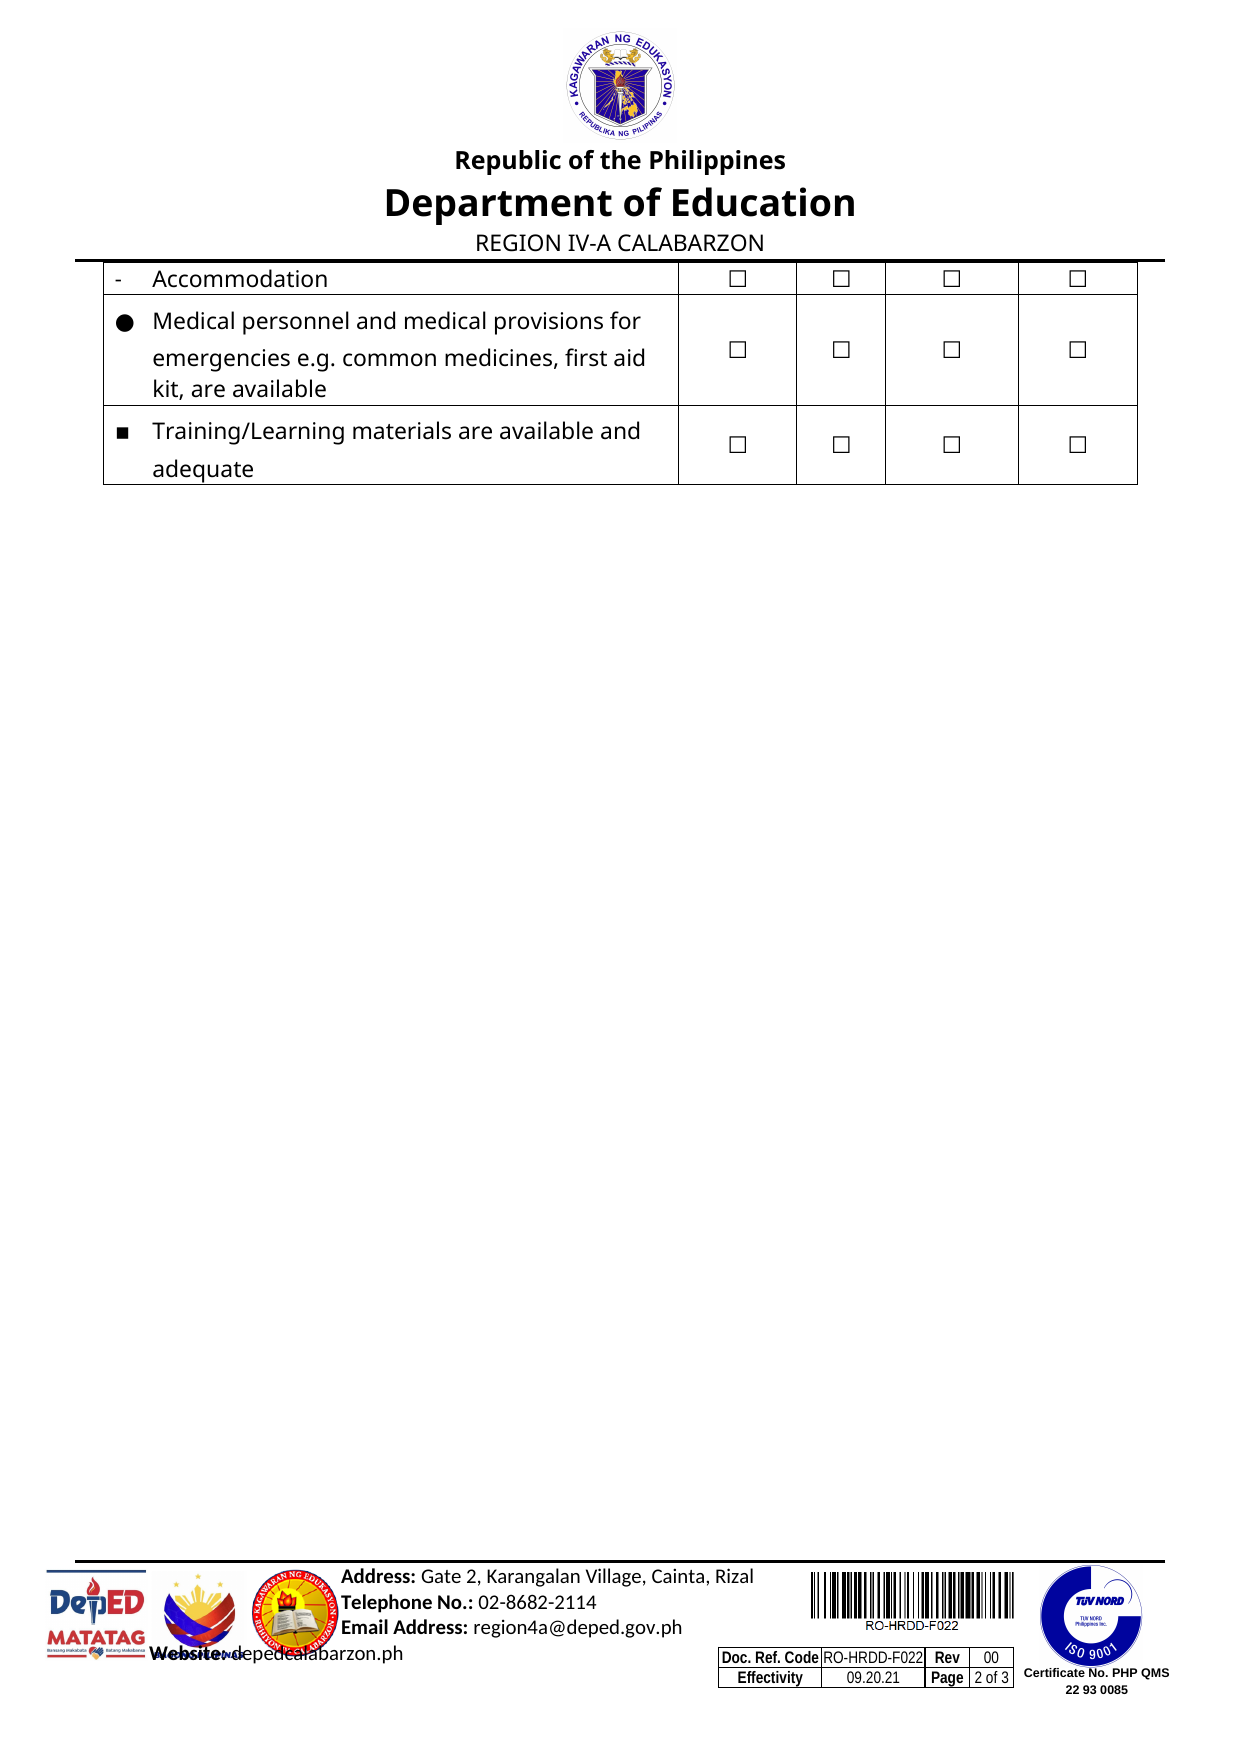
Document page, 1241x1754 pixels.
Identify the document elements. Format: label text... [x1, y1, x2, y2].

table_cell ☐ [679, 263, 796, 294]
picture [151, 1568, 343, 1660]
picture [321, 1651, 326, 1660]
table_cell ☐ [886, 295, 1018, 404]
table_cell ☐ [1019, 263, 1137, 294]
table_cell Training/Learning materials are available and adequate [104, 406, 678, 484]
picture [563, 28, 678, 143]
table_cell Accommodation [104, 263, 678, 294]
table_cell ☐ [797, 295, 885, 404]
picture [156, 1650, 161, 1660]
table_cell Medical personnel and medical provisions for emergencies e.g. common medicines, first aid kit, are available [104, 295, 678, 404]
table_cell ☐ [1019, 295, 1137, 404]
table_cell ☐ [797, 263, 885, 294]
picture [45, 1568, 148, 1661]
picture [1039, 1564, 1143, 1668]
table_cell ☐ [1019, 406, 1137, 484]
picture [811, 1572, 1014, 1633]
table_cell ☐ [679, 406, 796, 484]
table_cell ☐ [679, 295, 796, 404]
table_cell ☐ [886, 406, 1018, 484]
table_cell ☐ [886, 263, 1018, 294]
picture [255, 1651, 260, 1660]
table_cell ☐ [797, 406, 885, 484]
